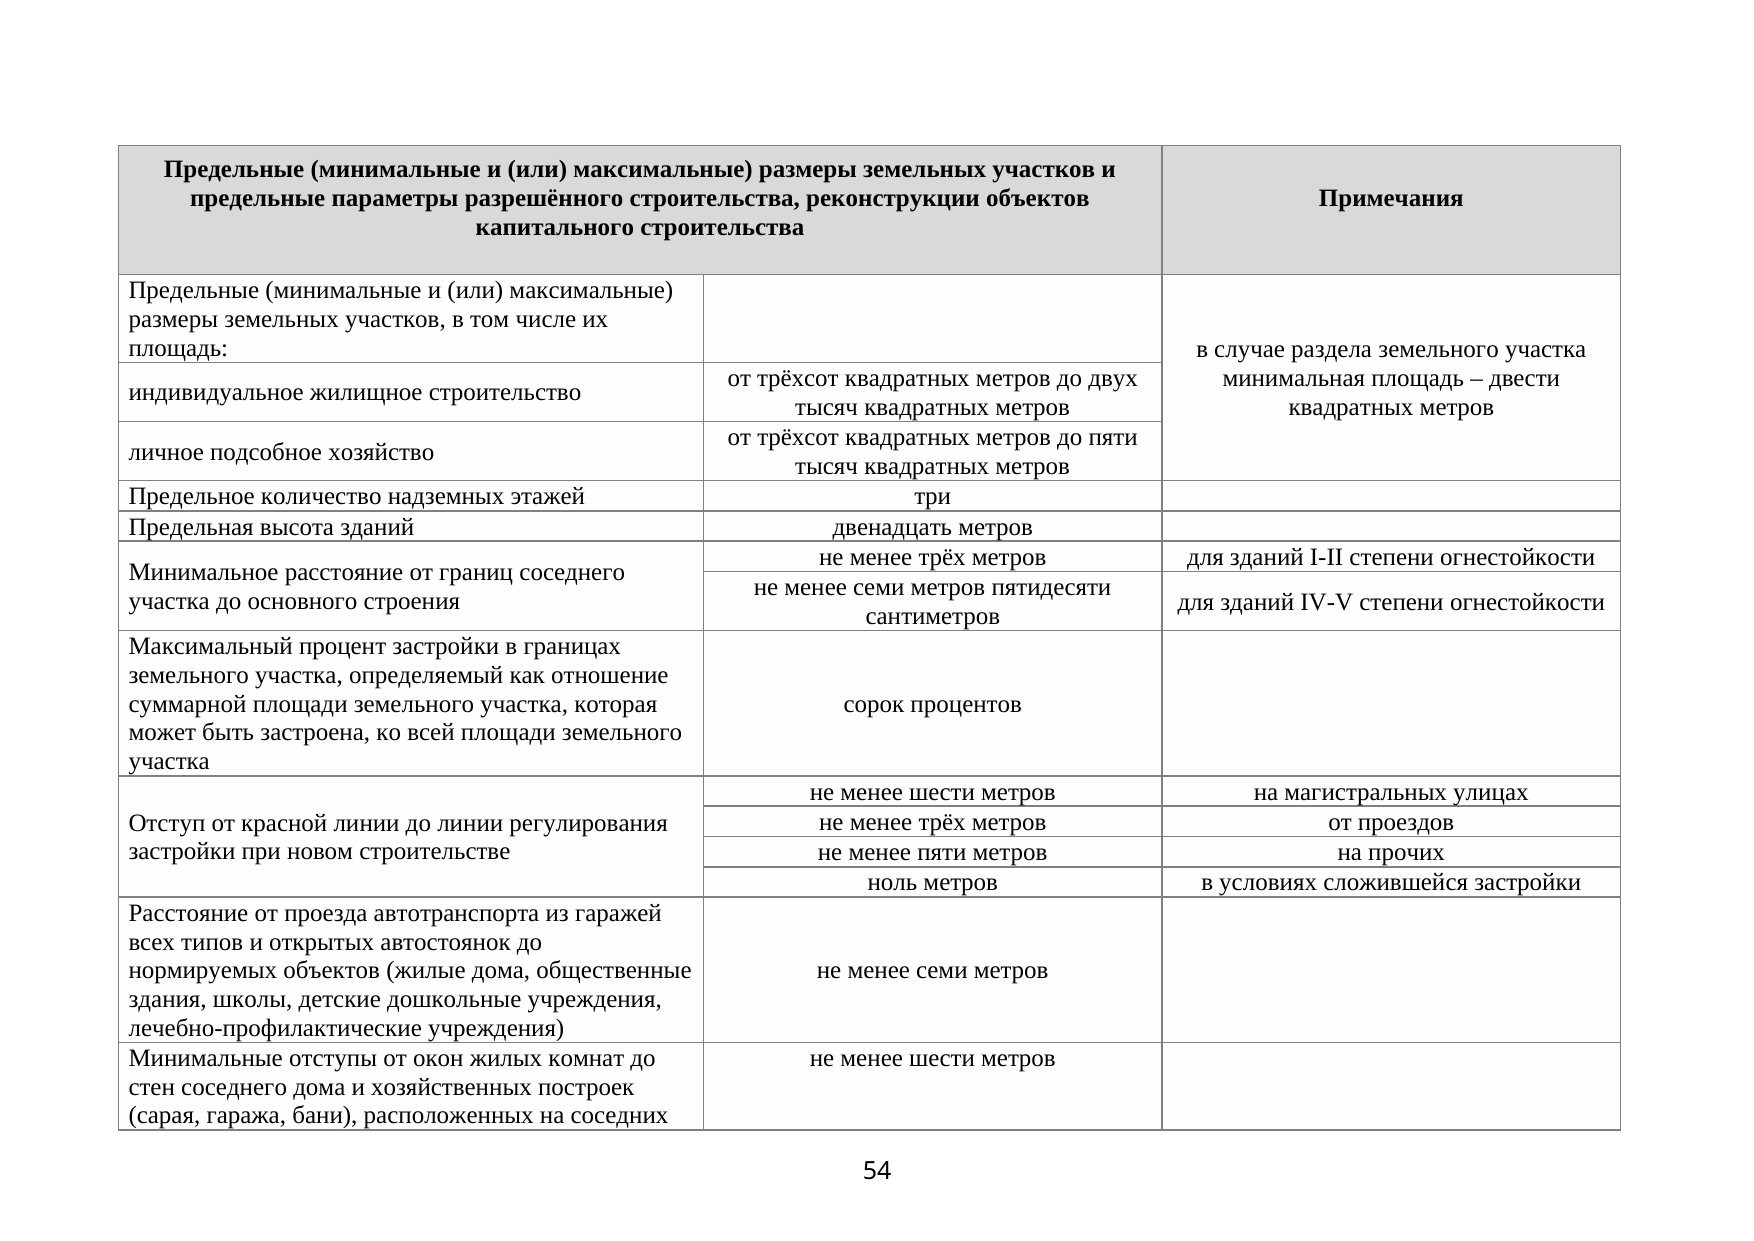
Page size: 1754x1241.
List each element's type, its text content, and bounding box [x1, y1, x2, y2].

table_cell двенадцать метров [704, 512, 1161, 540]
table_cell на магистральных улицах [1163, 777, 1620, 805]
table_cell [1163, 1043, 1620, 1129]
table_cell не менее семи метров пятидесяти сантиметров [704, 572, 1161, 630]
table_cell от проездов [1163, 807, 1620, 836]
table_cell от трёхсот квадратных метров до двух тысяч квадратных метров [704, 363, 1161, 421]
table_cell в случае раздела земельного участка минимальная площадь – двести квадратных метров [1163, 275, 1620, 480]
table_cell для зданий I-II степени огнестойкости [1163, 542, 1620, 571]
table_cell Предельные (минимальные и (или) максимальные) размеры земельных участков, в том числе их площадь: [119, 275, 703, 362]
table_cell [704, 275, 1161, 362]
table_cell ноль метров [704, 868, 1161, 896]
table_cell Предельное количество надземных этажей [119, 481, 703, 510]
table_cell личное подсобное хозяйство [119, 422, 703, 480]
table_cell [704, 1043, 1161, 1129]
table_cell от трёхсот квадратных метров до пяти тысяч квадратных метров [704, 422, 1161, 480]
table_cell Отступ от красной линии до линии регулирования застройки при новом строительстве [119, 777, 703, 896]
table_cell не менее семи метров [704, 898, 1161, 1042]
table_cell [1163, 898, 1620, 1042]
table_cell [1163, 631, 1620, 775]
table_cell не менее шести метров [704, 777, 1161, 805]
table_cell [1163, 481, 1620, 510]
table_cell не менее трёх метров [704, 542, 1161, 571]
table_cell Минимальное расстояние от границ соседнего участка до основного строения [119, 542, 703, 630]
table_cell не менее пяти метров [704, 837, 1161, 866]
table_cell Расстояние от проезда автотранспорта из гаражей всех типов и открытых автостоянок до нормируемых объектов (жилые дома, общественные здания, школы, детские дошкольные учреждения, лечебно-профилактические учреждения) [119, 898, 703, 1042]
table_cell [1163, 512, 1620, 540]
table_cell Максимальный процент застройки в границах земельного участка, определяемый как отношение суммарной площади земельного участка, которая может быть застроена, ко всей площади земельного участка [119, 631, 703, 775]
table_cell в условиях сложившейся застройки [1163, 868, 1620, 896]
table_header Примечания [1163, 146, 1620, 274]
table_cell сорок процентов [704, 631, 1161, 775]
table_cell не менее трёх метров [704, 807, 1161, 836]
table_cell три [704, 481, 1161, 510]
table_header Предельные (минимальные и (или) максимальные) размеры земельных участков и предельные параметры разрешённого строительства, реконструкции объектов капитального строительства [119, 146, 1161, 274]
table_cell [119, 1043, 703, 1129]
table_cell на прочих [1163, 837, 1620, 866]
table_cell для зданий IV-V степени огнестойкости [1163, 572, 1620, 630]
table_cell индивидуальное жилищное строительство [119, 363, 703, 421]
table_cell Предельная высота зданий [119, 512, 703, 540]
